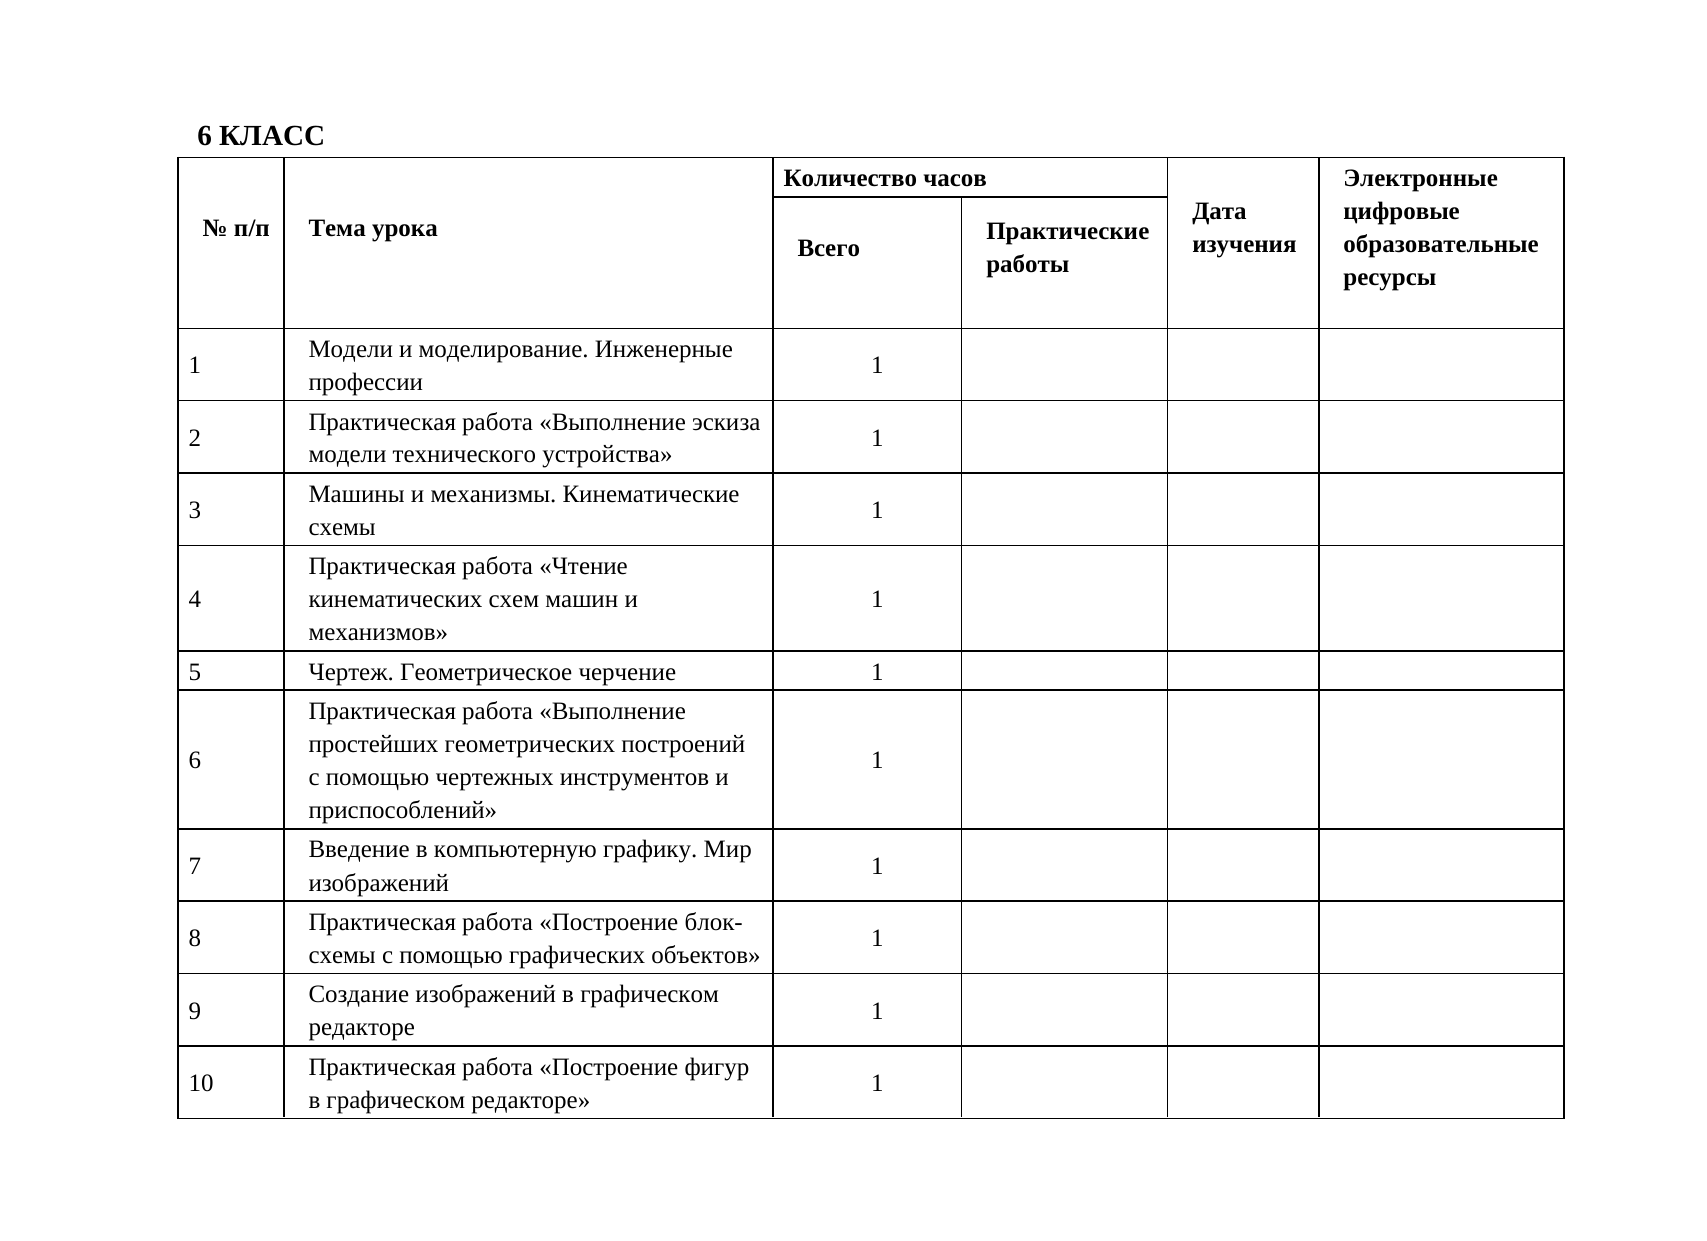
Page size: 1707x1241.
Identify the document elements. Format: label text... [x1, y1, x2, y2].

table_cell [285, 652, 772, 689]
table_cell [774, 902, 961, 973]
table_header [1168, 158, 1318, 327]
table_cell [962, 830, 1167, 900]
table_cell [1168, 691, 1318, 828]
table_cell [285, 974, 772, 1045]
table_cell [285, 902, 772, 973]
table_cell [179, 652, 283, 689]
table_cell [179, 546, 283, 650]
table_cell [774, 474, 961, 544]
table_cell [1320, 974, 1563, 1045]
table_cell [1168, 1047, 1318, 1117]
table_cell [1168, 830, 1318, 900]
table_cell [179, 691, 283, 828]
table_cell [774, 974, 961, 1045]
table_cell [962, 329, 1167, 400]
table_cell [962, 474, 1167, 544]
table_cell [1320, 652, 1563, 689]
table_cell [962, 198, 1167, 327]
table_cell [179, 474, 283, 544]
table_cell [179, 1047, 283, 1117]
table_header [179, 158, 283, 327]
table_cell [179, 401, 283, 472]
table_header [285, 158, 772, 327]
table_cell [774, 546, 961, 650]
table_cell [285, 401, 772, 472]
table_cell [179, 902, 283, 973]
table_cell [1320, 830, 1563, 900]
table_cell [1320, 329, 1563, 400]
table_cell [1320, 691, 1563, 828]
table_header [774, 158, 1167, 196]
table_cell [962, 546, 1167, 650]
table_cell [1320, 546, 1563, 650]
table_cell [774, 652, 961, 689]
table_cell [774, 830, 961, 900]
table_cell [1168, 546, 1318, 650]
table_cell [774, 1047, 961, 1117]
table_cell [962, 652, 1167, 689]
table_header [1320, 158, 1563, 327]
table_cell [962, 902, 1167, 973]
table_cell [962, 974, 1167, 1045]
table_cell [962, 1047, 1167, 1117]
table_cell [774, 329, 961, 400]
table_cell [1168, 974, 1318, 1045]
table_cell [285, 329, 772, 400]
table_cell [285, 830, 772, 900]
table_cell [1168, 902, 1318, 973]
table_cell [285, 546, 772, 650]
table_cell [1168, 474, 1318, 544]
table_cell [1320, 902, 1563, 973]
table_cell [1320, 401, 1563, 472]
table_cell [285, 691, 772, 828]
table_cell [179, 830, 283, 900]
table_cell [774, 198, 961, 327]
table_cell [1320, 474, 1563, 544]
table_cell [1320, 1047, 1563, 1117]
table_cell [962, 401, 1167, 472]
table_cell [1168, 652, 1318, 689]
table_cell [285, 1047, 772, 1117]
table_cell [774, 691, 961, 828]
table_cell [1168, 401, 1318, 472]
text 6 КЛАСС [190, 118, 1618, 152]
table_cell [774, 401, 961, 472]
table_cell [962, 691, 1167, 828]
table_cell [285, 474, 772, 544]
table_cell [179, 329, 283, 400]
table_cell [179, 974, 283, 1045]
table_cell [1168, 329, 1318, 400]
